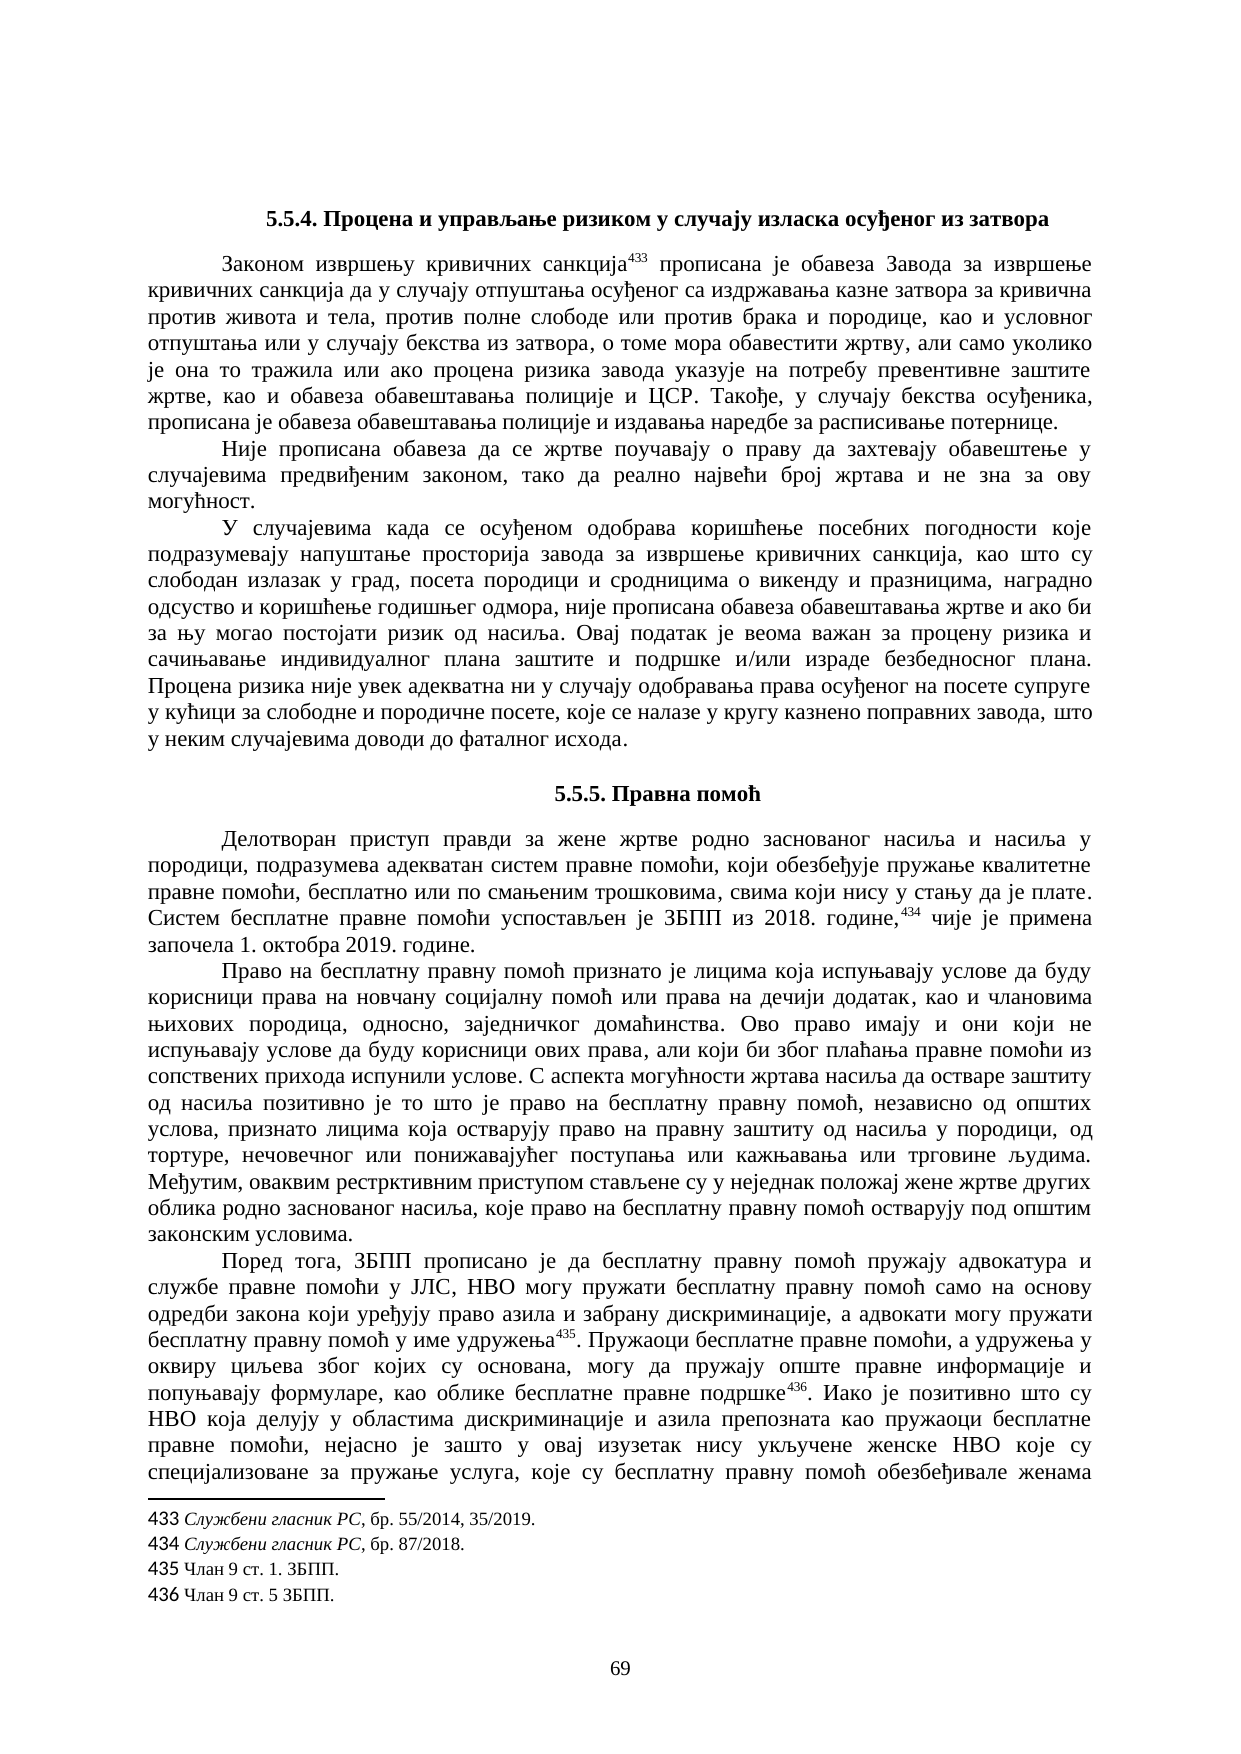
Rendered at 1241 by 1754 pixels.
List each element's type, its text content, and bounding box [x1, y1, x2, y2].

list 5.5.5. Правна помоћ [223, 780, 1093, 806]
list 5.5.4. Процена и управљање ризиком у случају изласка осуђеног из затвора [223, 205, 1093, 231]
text Право на бесплатну правну помоћ признато је лицима која испуњавају услове да буду корисници права на новчану социјалну помоћ или права на дечији додатак, као и члановима њихових породица, односно, заједничког домаћинства. Ово право имају и они који не испуњавају услове да буду корисници ових права, али који би због плаћања правне помоћи из сопствених прихода испунили услове. С аспекта могућности жртава насиља да остваре заштиту од насиља позитивно је то што је право на бесплатну правну помоћ, независно од општих услова, признато лицима која остварују право на правну заштиту од насиља у породици, од тортуре, нечовечног или понижавајућег поступања или кажњавања или трговине људима. Међутим, оваквим рестрктивним приступом стављене су у неједнак положај жене жртве других облика родно заснованог насиља, које право на бесплатну правну помоћ остварују под општим законским условима. [148, 957, 1093, 1247]
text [148, 1247, 1093, 1484]
text Није прописана обавеза да се жртве поучавају о праву да захтевају обавештење у случајевима предвиђеним законом, тако да реално највећи број жртава и не зна за ову могућност. [148, 435, 1093, 514]
text Делотворан приступ правди за жене жртве родно заснованог насиља и насиља у породици, подразумева адекватан систем правне помоћи, који обезбеђује пружање квалитетне правне помоћи, бесплатно или по смањеним трошковима, свима који нису у стању да је плате. Систем бесплатне правне помоћи успостављен је ЗБПП из 2018. године, чије је примена започела 1. октобра 2019. године. [148, 825, 1093, 957]
text У случајевима када се осуђеном одобрава коришћење посебних погодности које подразумевају напуштање просторија завода за извршење кривичних санкција, као што су слободан излазак у град, посета породици и сродницима о викенду и празницима, наградно одсуство и коришћење годишњег одмора, није прописана обавеза обавештавања жртве и ако би за њу могао постојати ризик од насиља. Овај податак је веома важан за процену ризика и сачињавање индивидуалног плана заштите и подршке и/или израде безбедносног плана. Процена ризика није увек адекватна ни у случају одобравања права осуђеног на посете супруге у кућици за слободне и породичне посете, које се налазе у кругу казнено поправних завода, што у неким случајевима доводи до фаталног исхода. [148, 514, 1093, 751]
text Законом извршењу кривичних санкција прописана је обавеза Завода за извршење кривичних санкција да у случају отпуштања осуђеног са издржавања казне затвора за кривична против живота и тела, против полне слободе или против брака и породице, као и условног отпуштања или у случају бекства из затвора, о томе мора обавестити жртву, али само уколико је она то тражила или ако процена ризика завода указује на потребу превентивне заштите жртве, као и обавеза обавештавања полиције и ЦСР. Такође, у случају бекства осуђеника, прописана је обавеза обавештавања полиције и издавања наредбе за расписивање потернице. [148, 250, 1093, 435]
